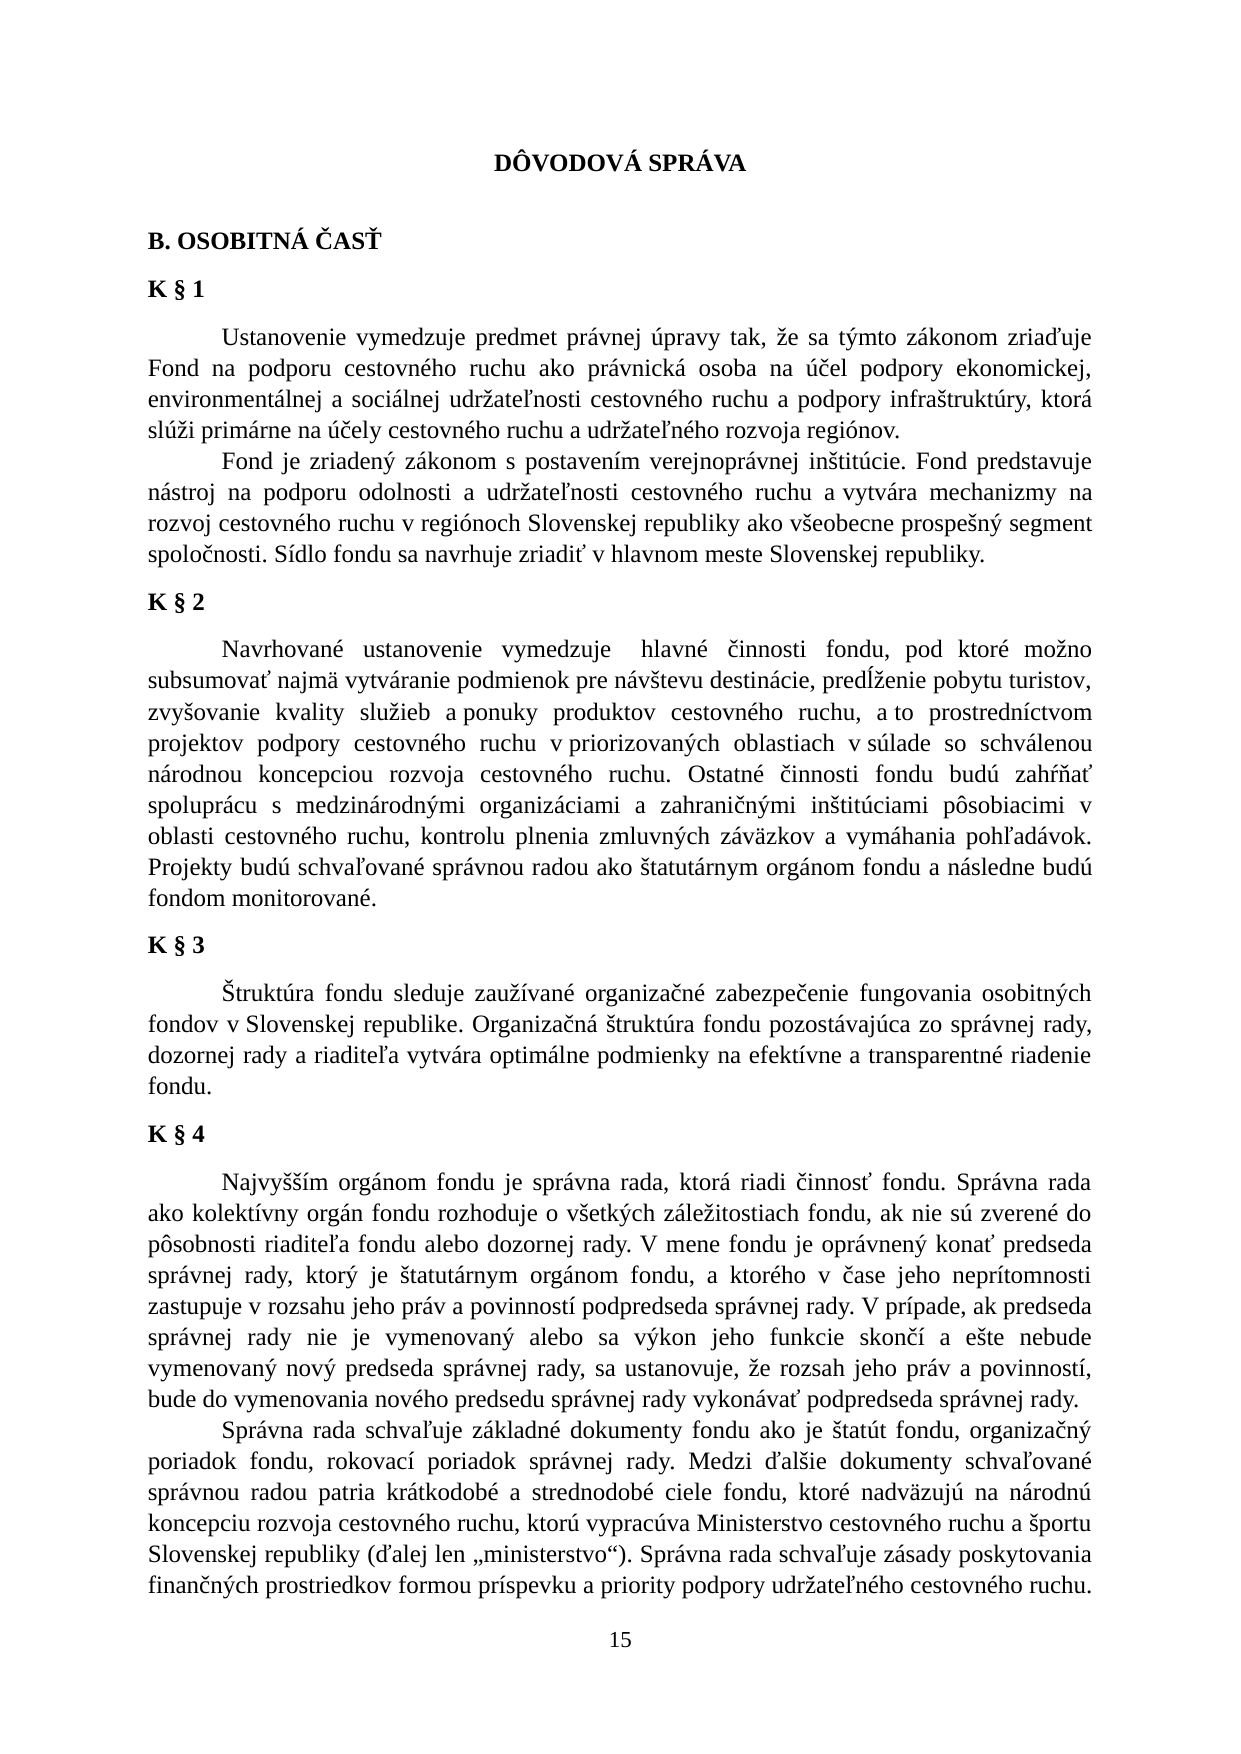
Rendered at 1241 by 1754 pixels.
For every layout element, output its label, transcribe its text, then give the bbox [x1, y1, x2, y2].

text K § 4 [148, 1119, 1093, 1148]
text Najvyšším orgánom fondu je správna rada, ktorá riadi činnosť fondu. Správna rada ako kolektívny orgán fondu rozhoduje o všetkých záležitostiach fondu, ak nie sú zverené do pôsobnosti riaditeľa fondu alebo dozornej rady. V mene fondu je oprávnený konať predseda správnej rady, ktorý je štatutárnym orgánom fondu, a ktorého v čase jeho neprítomnosti zastupuje v rozsahu jeho práv a povinností podpredseda správnej rady. V prípade, ak predseda správnej rady nie je vymenovaný alebo sa výkon jeho funkcie skončí a ešte nebude vymenovaný nový predseda správnej rady, sa ustanovuje, že rozsah jeho práv a povinností, bude do vymenovania nového predsedu správnej rady vykonávať podpredseda správnej rady. [148, 1167, 1093, 1413]
text K § 2 [148, 587, 1093, 616]
text K § 3 [148, 931, 1093, 959]
text DÔVODOVÁ SPRÁVA [148, 148, 1093, 176]
text Ustanovenie vymedzuje predmet právnej úpravy tak, že sa týmto zákonom zriaďuje Fond na podporu cestovného ruchu ako právnická osoba na účel podpory ekonomickej, environmentálnej a sociálnej udržateľnosti cestovného ruchu a podpory infraštruktúry, ktorá slúži primárne na účely cestovného ruchu a udržateľného rozvoja regiónov. [148, 322, 1093, 444]
text K § 1 [148, 274, 1093, 303]
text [148, 1415, 1093, 1599]
text Fond je zriadený zákonom s postavením verejnoprávnej inštitúcie. Fond predstavuje nástroj na podporu odolnosti a udržateľnosti cestovného ruchu a vytvára mechanizmy na rozvoj cestovného ruchu v regiónoch Slovenskej republiky ako všeobecne prospešný segment spoločnosti. Sídlo fondu sa navrhuje zriadiť v hlavnom meste Slovenskej republiky. [148, 446, 1093, 568]
text Navrhované ustanovenie vymedzuje hlavné činnosti fondu, pod ktoré možno subsumovať najmä vytváranie podmienok pre návštevu destinácie, predĺženie pobytu turistov, zvyšovanie kvality služieb a ponuky produktov cestovného ruchu, a to prostredníctvom projektov podpory cestovného ruchu v priorizovaných oblastiach v súlade so schválenou národnou koncepciou rozvoja cestovného ruchu. Ostatné činnosti fondu budú zahŕňať spoluprácu s medzinárodnými organizáciami a zahraničnými inštitúciami pôsobiacimi v oblasti cestovného ruchu, kontrolu plnenia zmluvných záväzkov a vymáhania pohľadávok. Projekty budú schvaľované správnou radou ako štatutárnym orgánom fondu a následne budú fondom monitorované. [148, 634, 1093, 912]
text Štruktúra fondu sleduje zaužívané organizačné zabezpečenie fungovania osobitných fondov v Slovenskej republike. Organizačná štruktúra fondu pozostávajúca zo správnej rady, dozornej rady a riaditeľa vytvára optimálne podmienky na efektívne a transparentné riadenie fondu. [148, 978, 1093, 1100]
text B. Osobitná časť [148, 226, 1093, 255]
